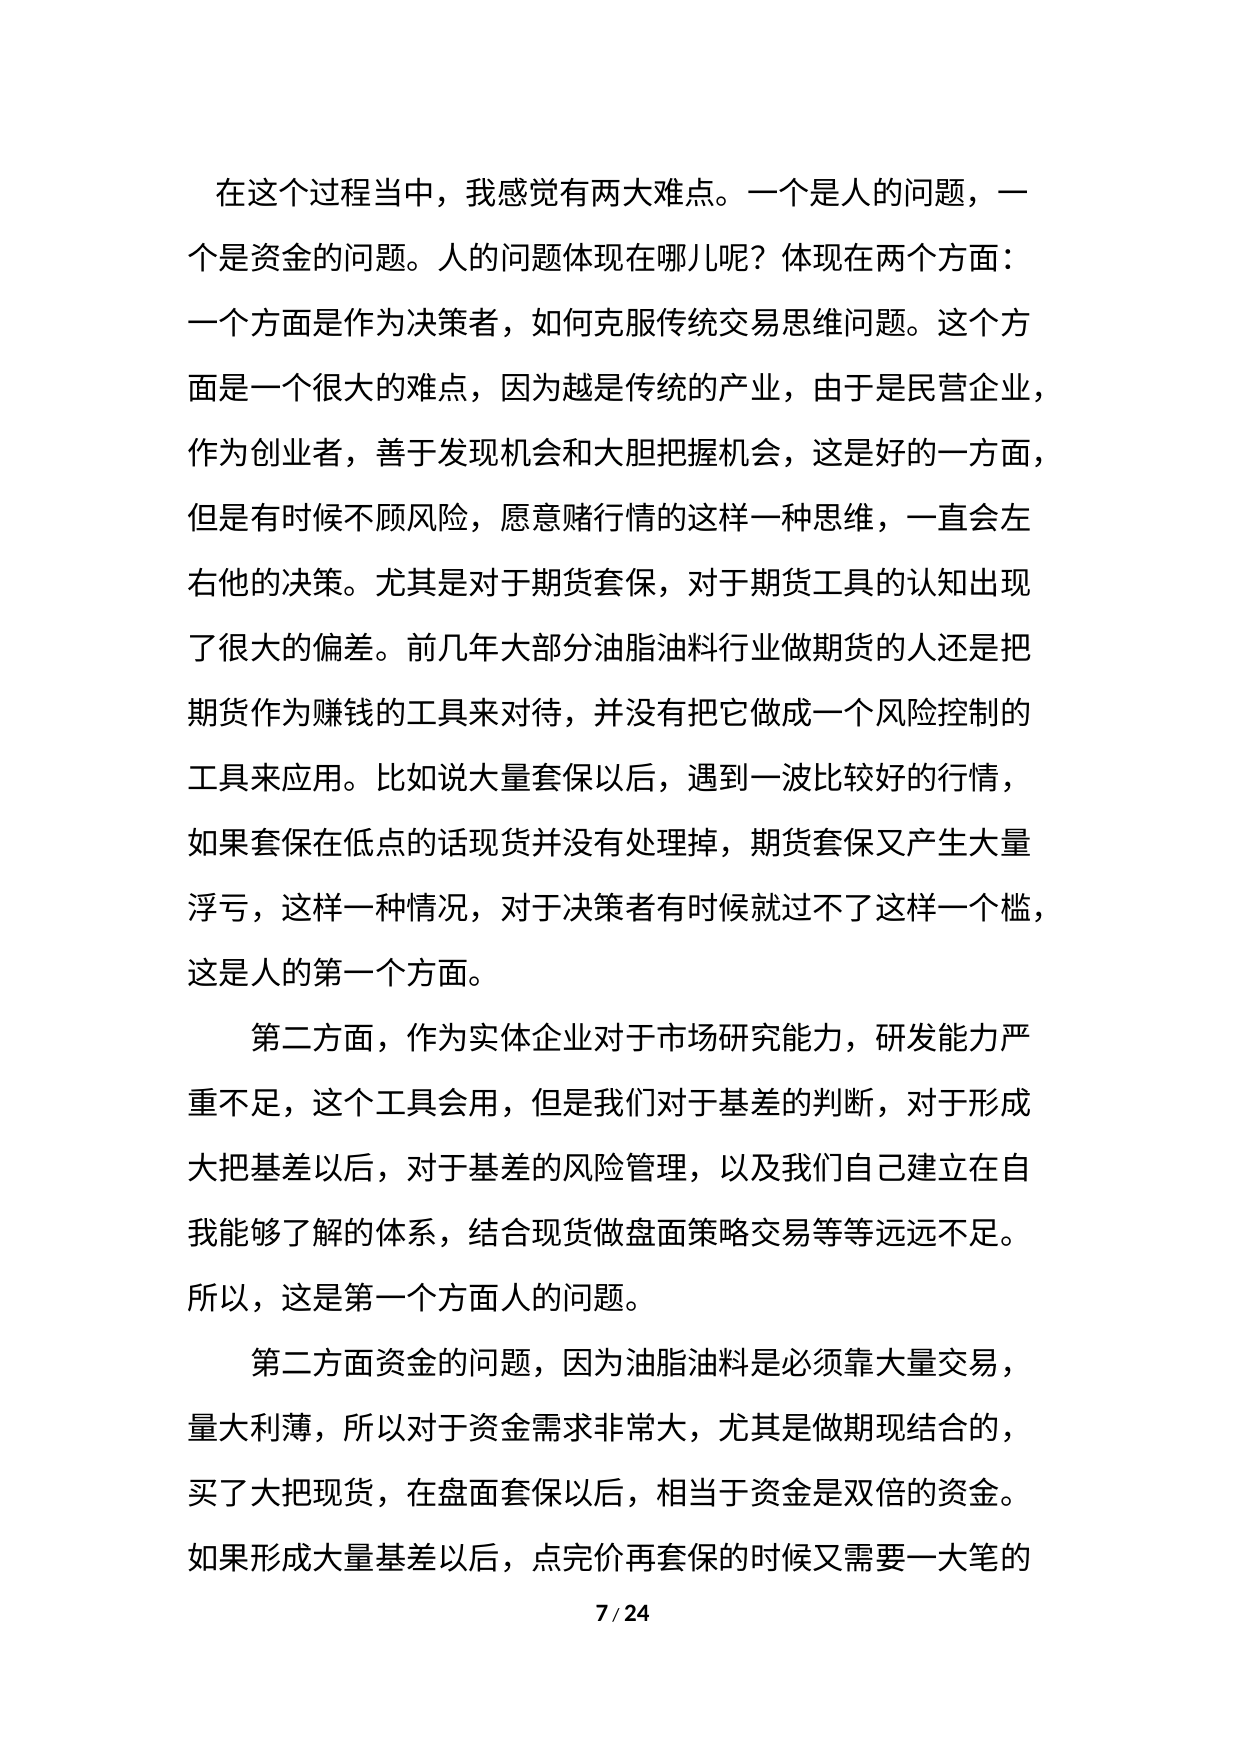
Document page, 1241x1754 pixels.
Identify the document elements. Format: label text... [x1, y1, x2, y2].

text 第二方面，作为实体企业对于市场研究能力，研发能力严重不足，这个工具会用，但是我们对于基差的判断，对于形成大把基差以后，对于基差的风险管理，以及我们自己建立在自我能够了解的体系，结合现货做盘面策略交易等等远远不足。所以，这是第一个方面人的问题。 [187, 1003, 1053, 1328]
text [187, 1328, 1053, 1588]
text 在这个过程当中，我感觉有两大难点。一个是人的问题，一个是资金的问题。人的问题体现在哪儿呢？体现在两个方面：一个方面是作为决策者，如何克服传统交易思维问题。这个方面是一个很大的难点，因为越是传统的产业，由于是民营企业，作为创业者，善于发现机会和大胆把握机会，这是好的一方面，但是有时候不顾风险，愿意赌行情的这样一种思维，一直会左右他的决策。尤其是对于期货套保，对于期货工具的认知出现了很大的偏差。前几年大部分油脂油料行业做期货的人还是把期货作为赚钱的工具来对待，并没有把它做成一个风险控制的工具来应用。比如说大量套保以后，遇到一波比较好的行情，如果套保在低点的话现货并没有处理掉，期货套保又产生大量浮亏，这样一种情况，对于决策者有时候就过不了这样一个槛，这是人的第一个方面。 [187, 158, 1053, 1003]
